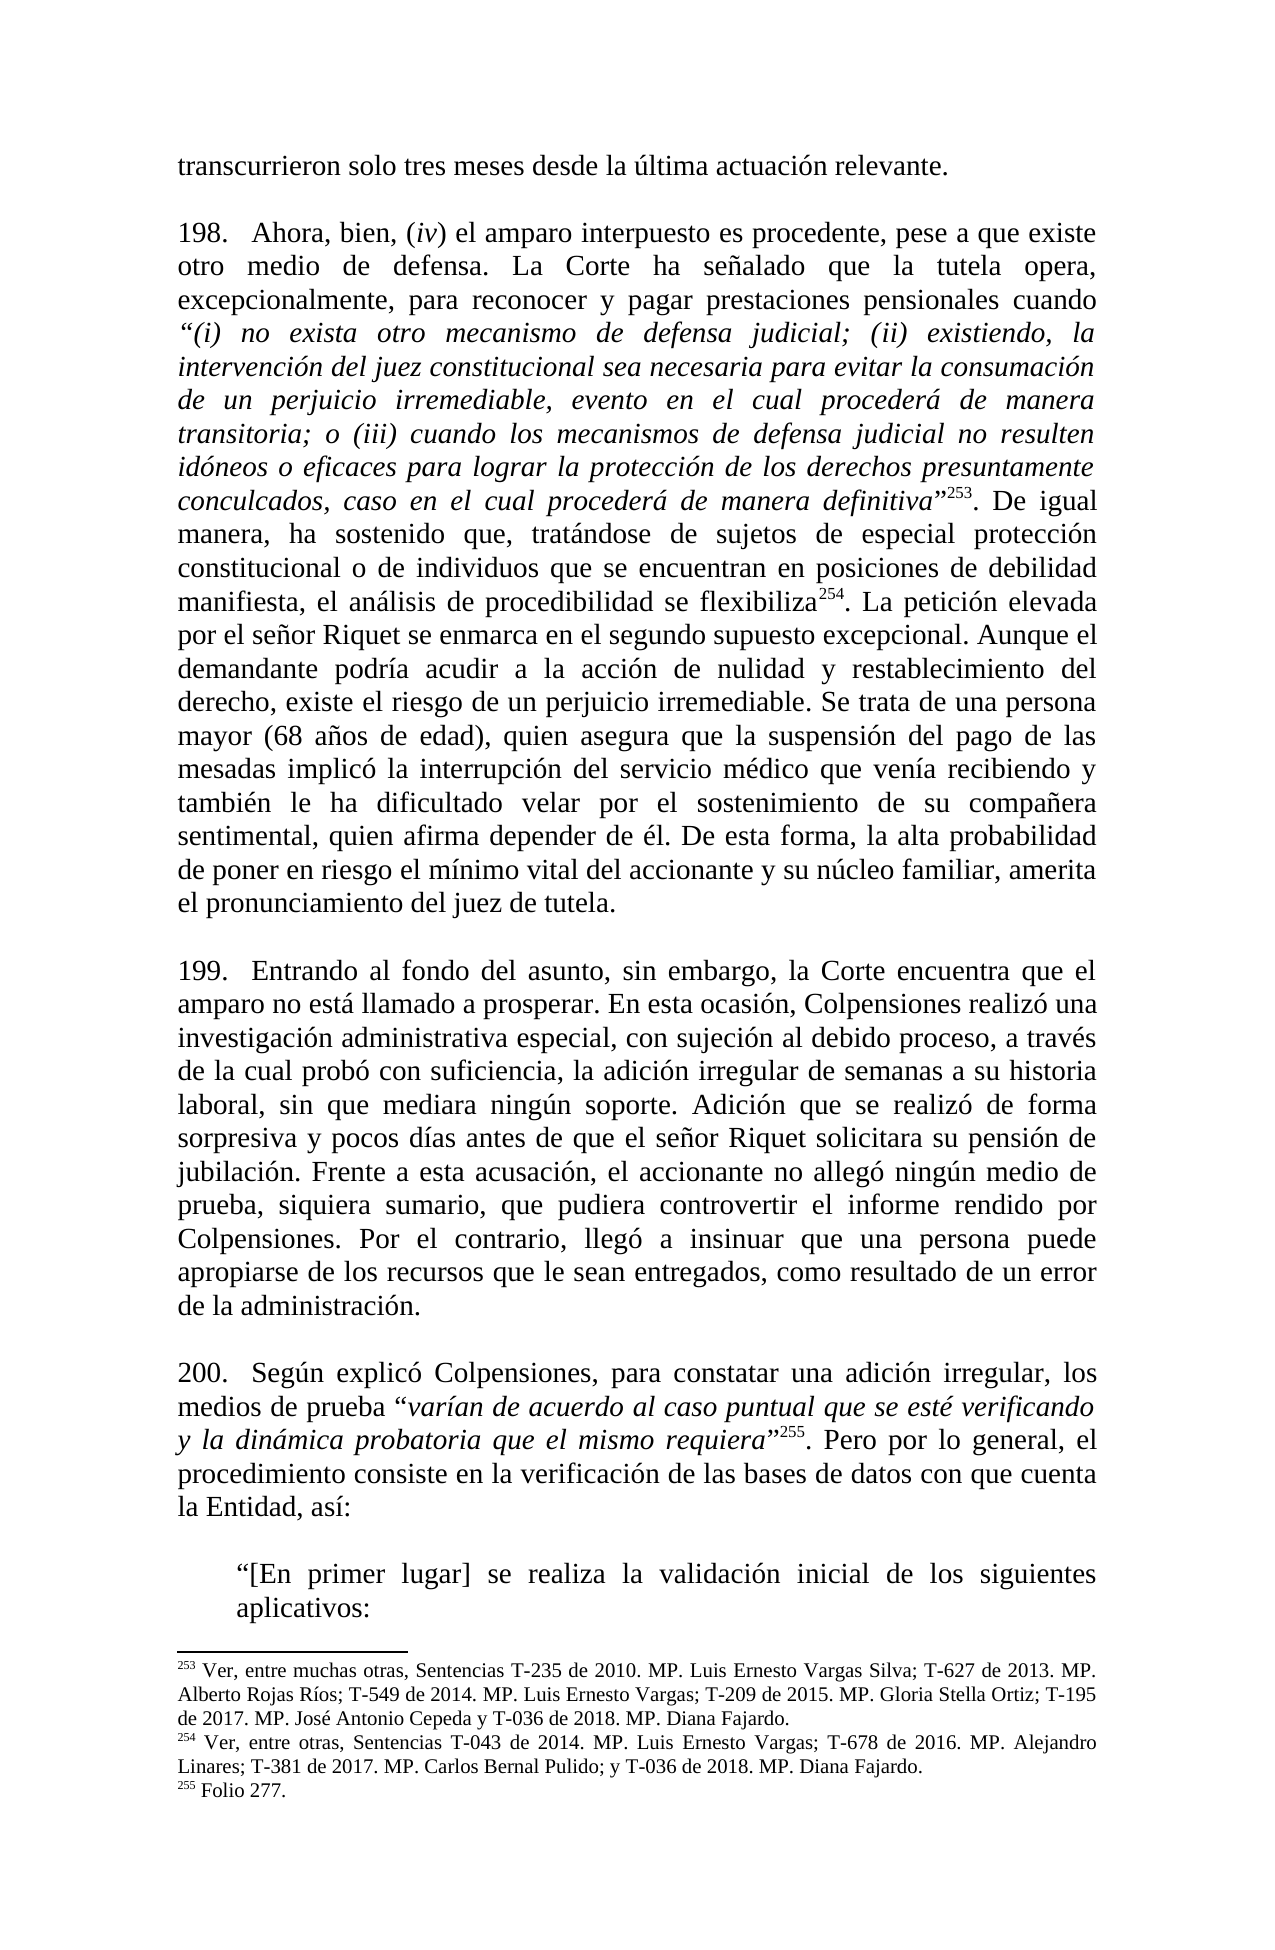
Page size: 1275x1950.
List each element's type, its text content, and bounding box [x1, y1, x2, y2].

list Ahora, bien, (iv) el amparo interpuesto es procedente, pese a que existe otro medio de defensa. La Corte ha señalado que la tutela opera, excepcionalmente, para reconocer y pagar prestaciones pensionales cuando “(i) no exista otro mecanismo de defensa judicial; (ii) existiendo, la intervención del juez constitucional sea necesaria para evitar la consumación de un perjuicio irremediable, evento en el cual procederá de manera transitoria; o (iii) cuando los mecanismos de defensa judicial no resulten idóneos o eficaces para lograr la protección de los derechos presuntamente conculcados, caso en el cual procederá de manera definitiva”. De igual manera, ha sostenido que, tratándose de sujetos de especial protección constitucional o de individuos que se encuentran en posiciones de debilidad manifiesta, el análisis de procedibilidad se flexibiliza. La petición elevada por el señor Riquet se enmarca en el segundo supuesto excepcional. Aunque el demandante podría acudir a la acción de nulidad y restablecimiento del derecho, existe el riesgo de un perjuicio irremediable. Se trata de una persona mayor (68 años de edad), quien asegura que la suspensión del pago de las mesadas implicó la interrupción del servicio médico que venía recibiendo y también le ha dificultado velar por el sostenimiento de su compañera sentimental, quien afirma depender de él. De esta forma, la alta probabilidad de poner en riesgo el mínimo vital del accionante y su núcleo familiar, amerita el pronunciamiento del juez de tutela. [177, 215, 1098, 919]
list Entrando al fondo del asunto, sin embargo, la Corte encuentra que el amparo no está llamado a prosperar. En esta ocasión, Colpensiones realizó una investigación administrativa especial, con sujeción al debido proceso, a través de la cual probó con suficiencia, la adición irregular de semanas a su historia laboral, sin que mediara ningún soporte. Adición que se realizó de forma sorpresiva y pocos días antes de que el señor Riquet solicitara su pensión de jubilación. Frente a esta acusación, el accionante no allegó ningún medio de prueba, siquiera sumario, que pudiera controvertir el informe rendido por Colpensiones. Por el contrario, llegó a insinuar que una persona puede apropiarse de los recursos que le sean entregados, como resultado de un error de la administración. [177, 953, 1098, 1322]
text “[En primer lugar] se realiza la validación inicial de los siguientes aplicativos: [236, 1556, 1098, 1623]
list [177, 148, 1098, 181]
list Según explicó Colpensiones, para constatar una adición irregular, los medios de prueba “varían de acuerdo al caso puntual que se esté verificando y la dinámica probatoria que el mismo requiera”. Pero por lo general, el procedimiento consiste en la verificación de las bases de datos con que cuenta la Entidad, así: [177, 1355, 1098, 1523]
